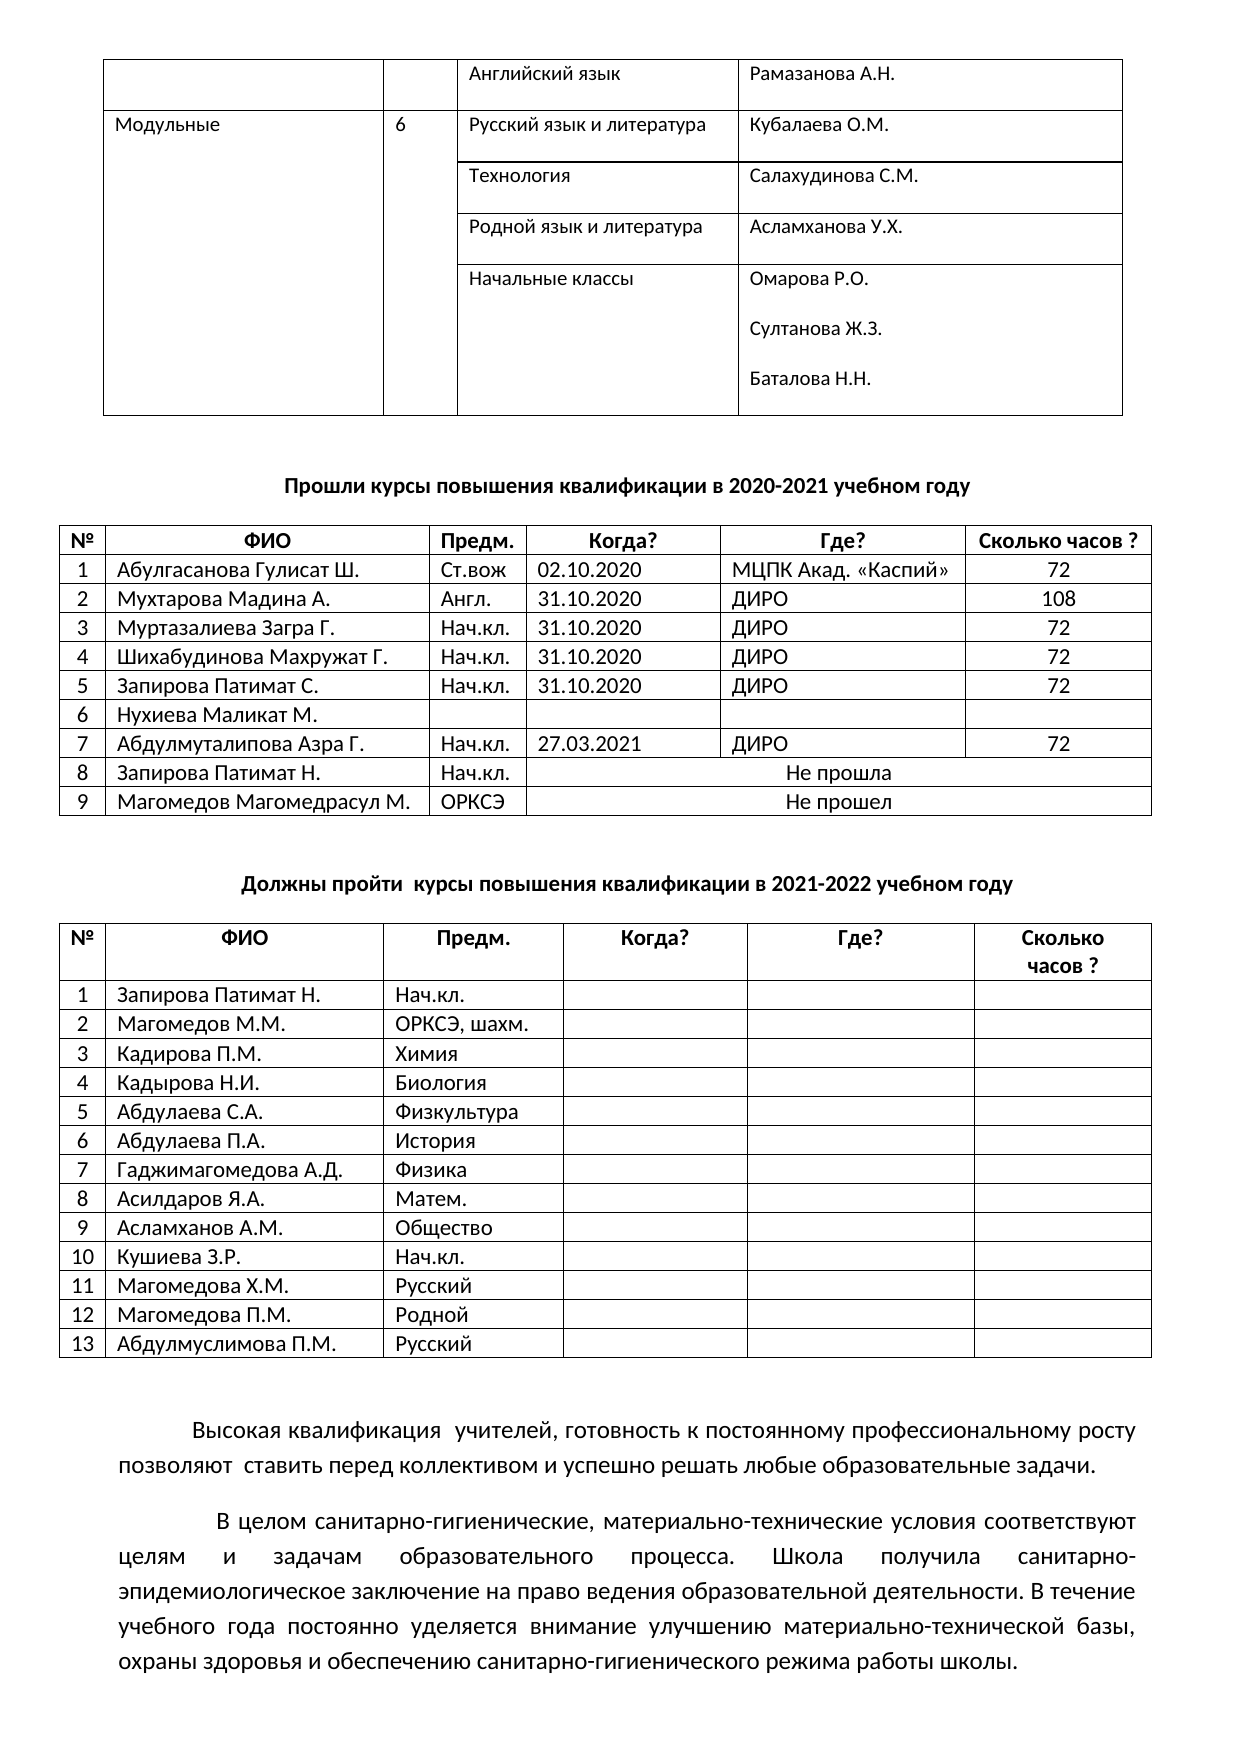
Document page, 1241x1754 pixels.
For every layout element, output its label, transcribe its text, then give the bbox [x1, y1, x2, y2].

table_cell 8 [60, 1184, 105, 1212]
table_cell [564, 1184, 747, 1212]
table_cell Физика [384, 1155, 563, 1183]
table_cell Салахудинова С.М. [739, 163, 1122, 212]
table_cell [104, 60, 383, 110]
table_cell [975, 981, 1151, 1008]
table_cell 7 [60, 1155, 105, 1183]
table_cell [527, 700, 720, 728]
table_cell Асилдаров Я.А. [106, 1184, 383, 1212]
table_cell 11 [60, 1271, 105, 1299]
table_cell 31.10.2020 [527, 584, 720, 612]
table_cell ОРКСЭ [430, 787, 526, 815]
text Высокая квалификация учителей, готовность к постоянному профессиональному росту позволяют ставить перед коллективом и успешно решать любые образовательные задачи. [118, 1414, 1137, 1480]
table_cell Химия [384, 1039, 563, 1067]
table_cell [975, 1242, 1151, 1270]
table_cell Гаджимагомедова А.Д. [106, 1155, 383, 1183]
table_cell [748, 1184, 974, 1212]
table_cell Нач.кл. [430, 613, 526, 641]
table_cell МЦПК Акад. «Каспий» [721, 555, 965, 583]
table_header Сколько часов ? [975, 924, 1151, 979]
table_cell [748, 1213, 974, 1241]
table_cell [975, 1329, 1151, 1357]
table_cell Начальные классы [458, 265, 738, 415]
table_cell Запирова Патимат Н. [106, 981, 383, 1008]
table_cell [748, 1039, 974, 1067]
table_cell Магомедова П.М. [106, 1300, 383, 1328]
table_cell 7 [60, 729, 105, 757]
table_cell Русский [384, 1271, 563, 1299]
table_cell [748, 1068, 974, 1096]
table_header Когда? [527, 526, 720, 554]
table_cell 5 [60, 1097, 105, 1125]
table_cell [564, 1068, 747, 1096]
table_cell Абдулаева П.А. [106, 1126, 383, 1154]
table_cell [748, 1155, 974, 1183]
table_cell Русский язык и литература [458, 111, 738, 161]
table_cell [564, 1039, 747, 1067]
table_cell 13 [60, 1329, 105, 1357]
table_header Где? [748, 924, 974, 979]
table_cell Русский [384, 1329, 563, 1357]
table_cell [748, 1329, 974, 1357]
table_cell Рамазанова А.Н. [739, 60, 1122, 110]
table_cell [564, 1010, 747, 1038]
table_cell 72 [966, 555, 1151, 583]
table_cell 27.03.2021 [527, 729, 720, 757]
table_cell Магомедова Х.М. [106, 1271, 383, 1299]
table_cell Нач.кл. [384, 1242, 563, 1270]
table_header Где? [721, 526, 965, 554]
table_cell 72 [966, 671, 1151, 699]
table_cell 4 [60, 1068, 105, 1096]
table_header Предм. [430, 526, 526, 554]
table_cell 31.10.2020 [527, 613, 720, 641]
table_cell [564, 981, 747, 1008]
table_cell 108 [966, 584, 1151, 612]
table_cell 9 [60, 787, 105, 815]
table_cell Кадирова П.М. [106, 1039, 383, 1067]
table_cell 12 [60, 1300, 105, 1328]
table_cell 6 [60, 1126, 105, 1154]
table_cell [975, 1068, 1151, 1096]
table_cell Омарова Р.О. Султанова Ж.З. Баталова Н.Н. [739, 265, 1122, 415]
table_cell Асламханова У.Х. [739, 214, 1122, 264]
table_cell Шихабудинова Махружат Г. [106, 642, 429, 670]
table_cell Абдулаева С.А. [106, 1097, 383, 1125]
table_cell [975, 1213, 1151, 1241]
table_cell ДИРО [721, 729, 965, 757]
table_cell 9 [60, 1213, 105, 1241]
table_cell [748, 981, 974, 1008]
table_cell [748, 1242, 974, 1270]
table_cell Магомедов М.М. [106, 1010, 383, 1038]
table_cell 31.10.2020 [527, 671, 720, 699]
table_cell Кубалаева О.М. [739, 111, 1122, 161]
table_cell [748, 1010, 974, 1038]
table_cell 02.10.2020 [527, 555, 720, 583]
table_cell 72 [966, 613, 1151, 641]
table_cell Муртазалиева Загра Г. [106, 613, 429, 641]
table_cell [748, 1300, 974, 1328]
table_cell Физкультура [384, 1097, 563, 1125]
table_header Предм. [384, 924, 563, 979]
text Прошли курсы повышения квалификации в 2020-2021 учебном году [118, 472, 1137, 500]
table_cell [564, 1300, 747, 1328]
table_cell 1 [60, 981, 105, 1008]
table_cell Не прошел [527, 787, 1151, 815]
table_cell [975, 1126, 1151, 1154]
table_header Сколько часов ? [966, 526, 1151, 554]
table_cell Мухтарова Мадина А. [106, 584, 429, 612]
table_cell Нач.кл. [430, 671, 526, 699]
table_cell 2 [384, 60, 457, 110]
text В целом санитарно-гигиенические, материально-технические условия соответствуют целям и задачам образовательного процесса. Школа получила санитарно-эпидемиологическое заключение на право ведения образовательной деятельности. В течение учебного года постоянно уделяется внимание улучшению материально-технической базы, охраны здоровья и обеспечению санитарно-гигиенического режима работы школы. [118, 1505, 1137, 1676]
table_cell [564, 1097, 747, 1125]
table_cell Английский язык [458, 60, 738, 110]
table_cell ОРКСЭ, шахм. [384, 1010, 563, 1038]
table_header Когда? [564, 924, 747, 979]
table_cell ДИРО [721, 642, 965, 670]
table_cell [975, 1039, 1151, 1067]
table_cell Ст.вож [430, 555, 526, 583]
table_header ФИО [106, 526, 429, 554]
table_cell Асламханов А.М. [106, 1213, 383, 1241]
table_cell Нухиева Маликат М. [106, 700, 429, 728]
table_cell 10 [60, 1242, 105, 1270]
table_cell Родной язык и литература [458, 214, 738, 264]
table_cell Биология [384, 1068, 563, 1096]
table_cell 31.10.2020 [527, 642, 720, 670]
table_cell ДИРО [721, 671, 965, 699]
table_cell Абдулмуталипова Азра Г. [106, 729, 429, 757]
table_cell [966, 700, 1151, 728]
table_cell ДИРО [721, 584, 965, 612]
table_cell [564, 1271, 747, 1299]
table_cell 1 [60, 555, 105, 583]
table_cell Не прошла [527, 758, 1151, 786]
table_cell Нач.кл. [384, 981, 563, 1008]
table_cell [564, 1126, 747, 1154]
table_cell Нач.кл. [430, 729, 526, 757]
table_cell Абдулмуслимова П.М. [106, 1329, 383, 1357]
table_header № [60, 924, 105, 979]
table_cell История [384, 1126, 563, 1154]
table_cell 6 [60, 700, 105, 728]
table_cell [975, 1184, 1151, 1212]
table_cell [975, 1300, 1151, 1328]
table_cell Запирова Патимат Н. [106, 758, 429, 786]
table_cell Запирова Патимат С. [106, 671, 429, 699]
table_cell 3 [60, 1039, 105, 1067]
table_cell [721, 700, 965, 728]
table_cell Абулгасанова Гулисат Ш. [106, 555, 429, 583]
table_cell [564, 1155, 747, 1183]
table_cell [975, 1271, 1151, 1299]
table_cell Родной [384, 1300, 563, 1328]
table_cell Кушиева З.Р. [106, 1242, 383, 1270]
table_cell Общество [384, 1213, 563, 1241]
table_cell Нач.кл. [430, 642, 526, 670]
table_cell [748, 1271, 974, 1299]
table_cell [748, 1097, 974, 1125]
table_cell Нач.кл. [430, 758, 526, 786]
table_cell 6 [384, 111, 457, 415]
table_cell Матем. [384, 1184, 563, 1212]
table_cell [975, 1097, 1151, 1125]
table_cell [975, 1010, 1151, 1038]
table_cell 8 [60, 758, 105, 786]
table_cell Технология [458, 163, 738, 212]
table_header ФИО [106, 924, 383, 979]
text Должны пройти курсы повышения квалификации в 2021-2022 учебном году [118, 869, 1137, 897]
table_cell Кадырова Н.И. [106, 1068, 383, 1096]
table_cell 5 [60, 671, 105, 699]
table_cell 72 [966, 729, 1151, 757]
table_cell Англ. [430, 584, 526, 612]
table_header № [60, 526, 105, 554]
table_cell [975, 1155, 1151, 1183]
table_cell [430, 700, 526, 728]
table_cell 4 [60, 642, 105, 670]
table_cell [564, 1329, 747, 1357]
table_cell 3 [60, 613, 105, 641]
table_cell Модульные [104, 111, 383, 415]
table_cell 2 [60, 1010, 105, 1038]
table_cell [748, 1126, 974, 1154]
table_cell [564, 1242, 747, 1270]
table_cell [564, 1213, 747, 1241]
table_cell ДИРО [721, 613, 965, 641]
table_cell 2 [60, 584, 105, 612]
table_cell Магомедов Магомедрасул М. [106, 787, 429, 815]
table_cell 72 [966, 642, 1151, 670]
